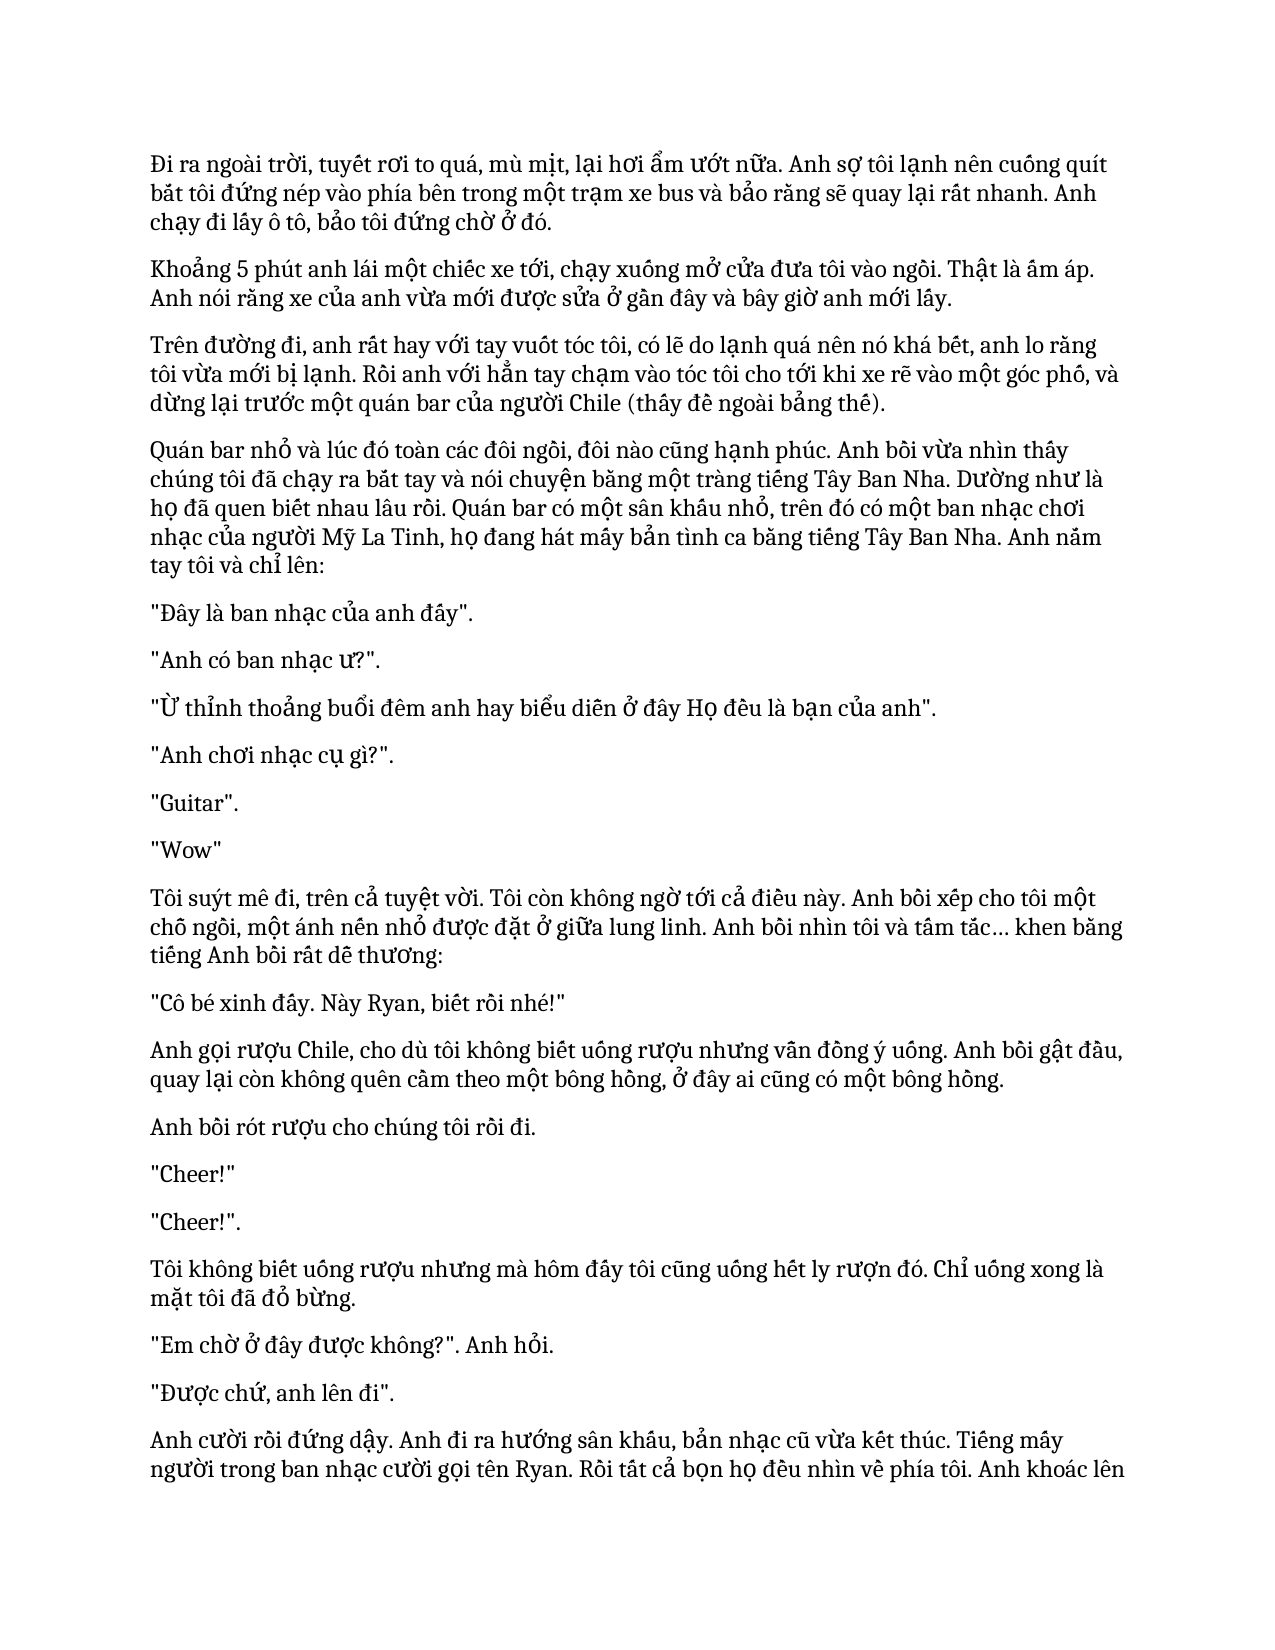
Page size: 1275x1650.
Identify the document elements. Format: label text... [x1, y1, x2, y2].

text "Guitar". [150, 789, 1125, 817]
text "Đây là ban nhạc của anh đấy". [150, 599, 1125, 627]
text "Anh có ban nhạc ư?". [150, 646, 1125, 675]
text "Được chứ, anh lên đi". [150, 1379, 1125, 1407]
text "Em chờ ở đây được không?". Anh hỏi. [150, 1331, 1125, 1360]
text Đi ra ngoài trời, tuyết rơi to quá, mù mịt, lại hơi ẩm ướt nữa. Anh sợ tôi lạnh nên cuống quít bắt tôi đứng nép vào phía bên trong một trạm xe bus và bảo rằng sẽ quay lại rất nhanh. Anh chạy đi lấy ô tô, bảo tôi đứng chờ ở đó. [150, 150, 1125, 236]
text "Anh chơi nhạc cụ gì?". [150, 741, 1125, 770]
text Anh bồi rót rượu cho chúng tôi rồi đi. [150, 1112, 1125, 1141]
text Quán bar nhỏ và lúc đó toàn các đôi ngồi, đôi nào cũng hạnh phúc. Anh bồi vừa nhìn thấy chúng tôi đã chạy ra bắt tay và nói chuyện bằng một tràng tiếng Tây Ban Nha. Dường như là họ đã quen biết nhau lâu rồi. Quán bar có một sân khấu nhỏ, trên đó có một ban nhạc chơi nhạc của người Mỹ La Tinh, họ đang hát mấy bản tình ca bằng tiếng Tây Ban Nha. Anh nắm tay tôi và chỉ lên: [150, 436, 1125, 580]
text Anh gọi rượu Chile, cho dù tôi không biết uống rượu nhưng vẫn đồng ý uống. Anh bồi gật đầu, quay lại còn không quên cầm theo một bông hồng, ở đây ai cũng có một bông hồng. [150, 1036, 1125, 1094]
text Tôi không biết uống rượu nhưng mà hôm đấy tôi cũng uống hết ly rượn đó. Chỉ uống xong là mặt tôi đã đỏ bừng. [150, 1255, 1125, 1312]
text Tôi suýt mê đi, trên cả tuyệt vời. Tôi còn không ngờ tới cả điều này. Anh bồi xếp cho tôi một chỗ ngồi, một ánh nến nhỏ được đặt ở giữa lung linh. Anh bồi nhìn tôi và tấm tắc… khen bằng tiếng Anh bồi rất dễ thương: [150, 884, 1125, 970]
text "Cheer!". [150, 1207, 1125, 1236]
text "Wow" [150, 836, 1125, 865]
text Khoảng 5 phút anh lái một chiếc xe tới, chạy xuống mở cửa đưa tôi vào ngồi. Thật là ấm áp. Anh nói rằng xe của anh vừa mới được sửa ở gần đây và bây giờ anh mới lấy. [150, 255, 1125, 312]
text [150, 1426, 1125, 1484]
text "Cô bé xinh đấy. Này Ryan, biết rồi nhé!" [150, 989, 1125, 1017]
text "Cheer!" [150, 1160, 1125, 1189]
text Trên đường đi, anh rất hay với tay vuốt tóc tôi, có lẽ do lạnh quá nên nó khá bết, anh lo rằng tôi vừa mới bị lạnh. Rồi anh với hẳn tay chạm vào tóc tôi cho tới khi xe rẽ vào một góc phố, và dừng lại trước một quán bar của người Chile (thấy đề ngoài bảng thế). [150, 331, 1125, 417]
text "Ừ thỉnh thoảng buổi đêm anh hay biểu diễn ở đây Họ đều là bạn của anh". [150, 694, 1125, 722]
